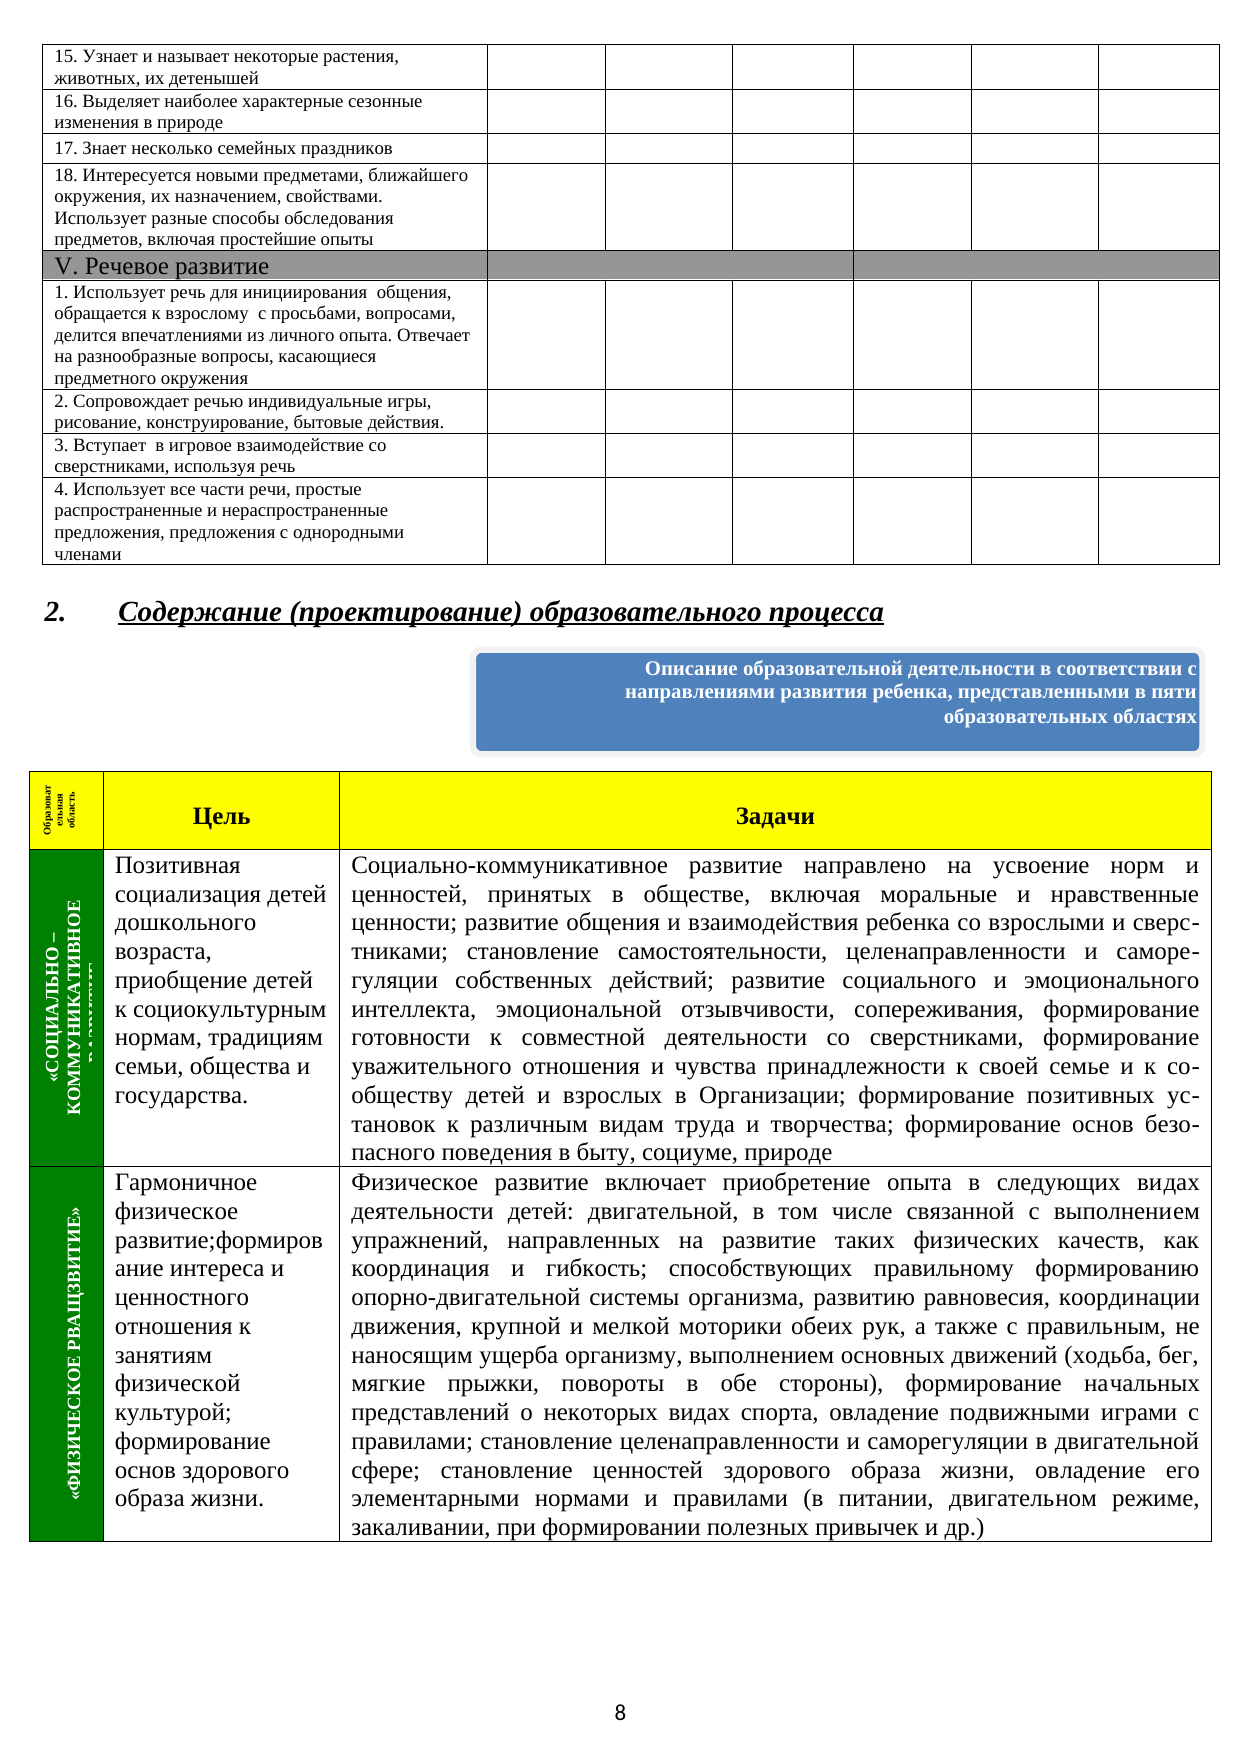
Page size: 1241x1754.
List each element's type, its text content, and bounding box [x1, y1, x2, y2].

table_cell [972, 134, 1098, 162]
table_header Задачи [340, 772, 1211, 849]
table_cell [972, 434, 1098, 477]
table_cell [1099, 281, 1219, 388]
table_cell [488, 251, 853, 279]
table_cell [854, 281, 971, 388]
table_cell [488, 390, 605, 433]
table_cell [606, 281, 732, 388]
table_cell [972, 164, 1098, 250]
table_cell Физическое развитие включает приобретение опыта в следующих видах деятельности детей: двигательной, в том числе связанной с выполнением упражнений, направленных на развитие таких физических качеств, как координация и гибкость; способствующих правильному формированию опорно-двигательной системы организма, развитию равновесия, координации движения, крупной и мелкой моторики обеих рук, а также с правильным, не наносящим ущерба организму, выполнением основных движений (ходьба, бег, мягкие прыжки, повороты в обе стороны), формирование начальных представлений о некоторых видах спорта, овладение подвижными играми с правилами; становление целенаправленности и саморегуляции в двигательной сфере; становление ценностей здорового образа жизни, овладение его элементарными нормами и правилами (в питании, двигательном режиме, закаливании, при формировании полезных привычек и др.) [340, 1167, 1211, 1541]
table_cell [972, 45, 1098, 88]
table_cell [733, 478, 853, 564]
table_cell 2. Сопровождает речью индивидуальные игры, рисование, конструирование, бытовые действия. [43, 390, 487, 433]
table_cell [854, 478, 971, 564]
table_cell [854, 434, 971, 477]
table_header Цель [104, 772, 339, 849]
table_cell [972, 90, 1098, 133]
table_cell [1099, 478, 1219, 564]
table_cell [733, 434, 853, 477]
table_cell [854, 45, 971, 88]
list Содержание (проектирование) образовательного процесса [44, 594, 1196, 627]
table_cell [733, 134, 853, 162]
table_cell [1099, 45, 1219, 88]
table_cell Социально-коммуникативное развитие направлено на усвоение норм и ценностей, принятых в обществе, включая моральные и нравственные ценности; развитие общения и взаимодействия ребенка со взрослыми и сверстниками; становление самостоятельности, целенаправленности и саморегуляции собственных действий; развитие социального и эмоционального интеллекта, эмоциональной отзывчивости, сопереживания, формирование готовности к совместной деятельности со сверстниками, формирование уважительного отношения и чувства принадлежности к своей семье и к сообществу детей и взрослых в Организации; формирование позитивных установок к различным видам труда и творчества; формирование основ безопасного поведения в быту, социуме, природе [340, 850, 1211, 1166]
table_cell [854, 134, 971, 162]
table_cell [733, 90, 853, 133]
table_cell [606, 164, 732, 250]
table_cell 16. Выделяет наиболее характерные сезонные изменения в природе [43, 90, 487, 133]
table_cell [733, 45, 853, 88]
table_cell V. Речевое развитие [43, 251, 487, 279]
table_cell 1. Использует речь для инициирования общения, обращается к взрослому с просьбами, вопросами, делится впечатлениями из личного опыта. Отвечает на разнообразные вопросы, касающиеся предметного окружения [43, 281, 487, 388]
table_cell [972, 390, 1098, 433]
table_cell [854, 90, 971, 133]
table_cell [854, 251, 1219, 279]
table_cell [606, 90, 732, 133]
table_cell [488, 45, 605, 88]
table_cell [972, 281, 1098, 388]
table_cell Гармоничное физическое развитие;формирование интереса и ценностного отношения к занятиям физической культурой; формирование основ здорового образа жизни. [104, 1167, 339, 1541]
table_cell [488, 164, 605, 250]
table_cell [1099, 164, 1219, 250]
table_cell 17. Знает несколько семейных праздников [43, 134, 487, 162]
table_cell [854, 390, 971, 433]
table_cell [606, 478, 732, 564]
table_cell 3. Вступает в игровое взаимодействие со сверстниками, используя речь [43, 434, 487, 477]
table_cell [488, 281, 605, 388]
table_cell [606, 134, 732, 162]
table_cell [488, 434, 605, 477]
table_cell [488, 90, 605, 133]
table_cell 15. Узнает и называет некоторые растения, животных, их детенышей [43, 45, 487, 88]
table_cell [606, 434, 732, 477]
table_cell [488, 478, 605, 564]
table_cell [1099, 90, 1219, 133]
table_cell [1099, 434, 1219, 477]
table_cell [733, 281, 853, 388]
table_header Образовательная область [30, 772, 103, 849]
table_cell [1099, 134, 1219, 162]
table_cell 4. Использует все части речи, простые распространенные и нераспространенные предложения, предложения с однородными членами [43, 478, 487, 564]
table_cell [733, 390, 853, 433]
table_cell 18. Интересуется новыми предметами, ближайшего окружения, их назначением, свойствами. Использует разные способы обследования предметов, включая простейшие опыты [43, 164, 487, 250]
table_cell [488, 134, 605, 162]
table_cell [854, 164, 971, 250]
table_cell [606, 390, 732, 433]
table_cell [606, 45, 732, 88]
table_cell [1099, 390, 1219, 433]
table_cell «СОЦИАЛЬНО – КОММУНИКАТИВНОЕ РАЗВИТИЕ» [30, 850, 103, 1166]
table_cell Позитивная социализация детей дошкольного возраста, приобщение детей к социокультурным нормам, традициям семьи, общества и государства. [104, 850, 339, 1166]
table_cell [972, 478, 1098, 564]
table_cell «ФИЗИЧЕСКОЕ РВАЩЗВИТИЕ» «ФИЗИЧЕСКОЕ РАЗВИТИЕ» [30, 1167, 103, 1541]
table_cell [733, 164, 853, 250]
